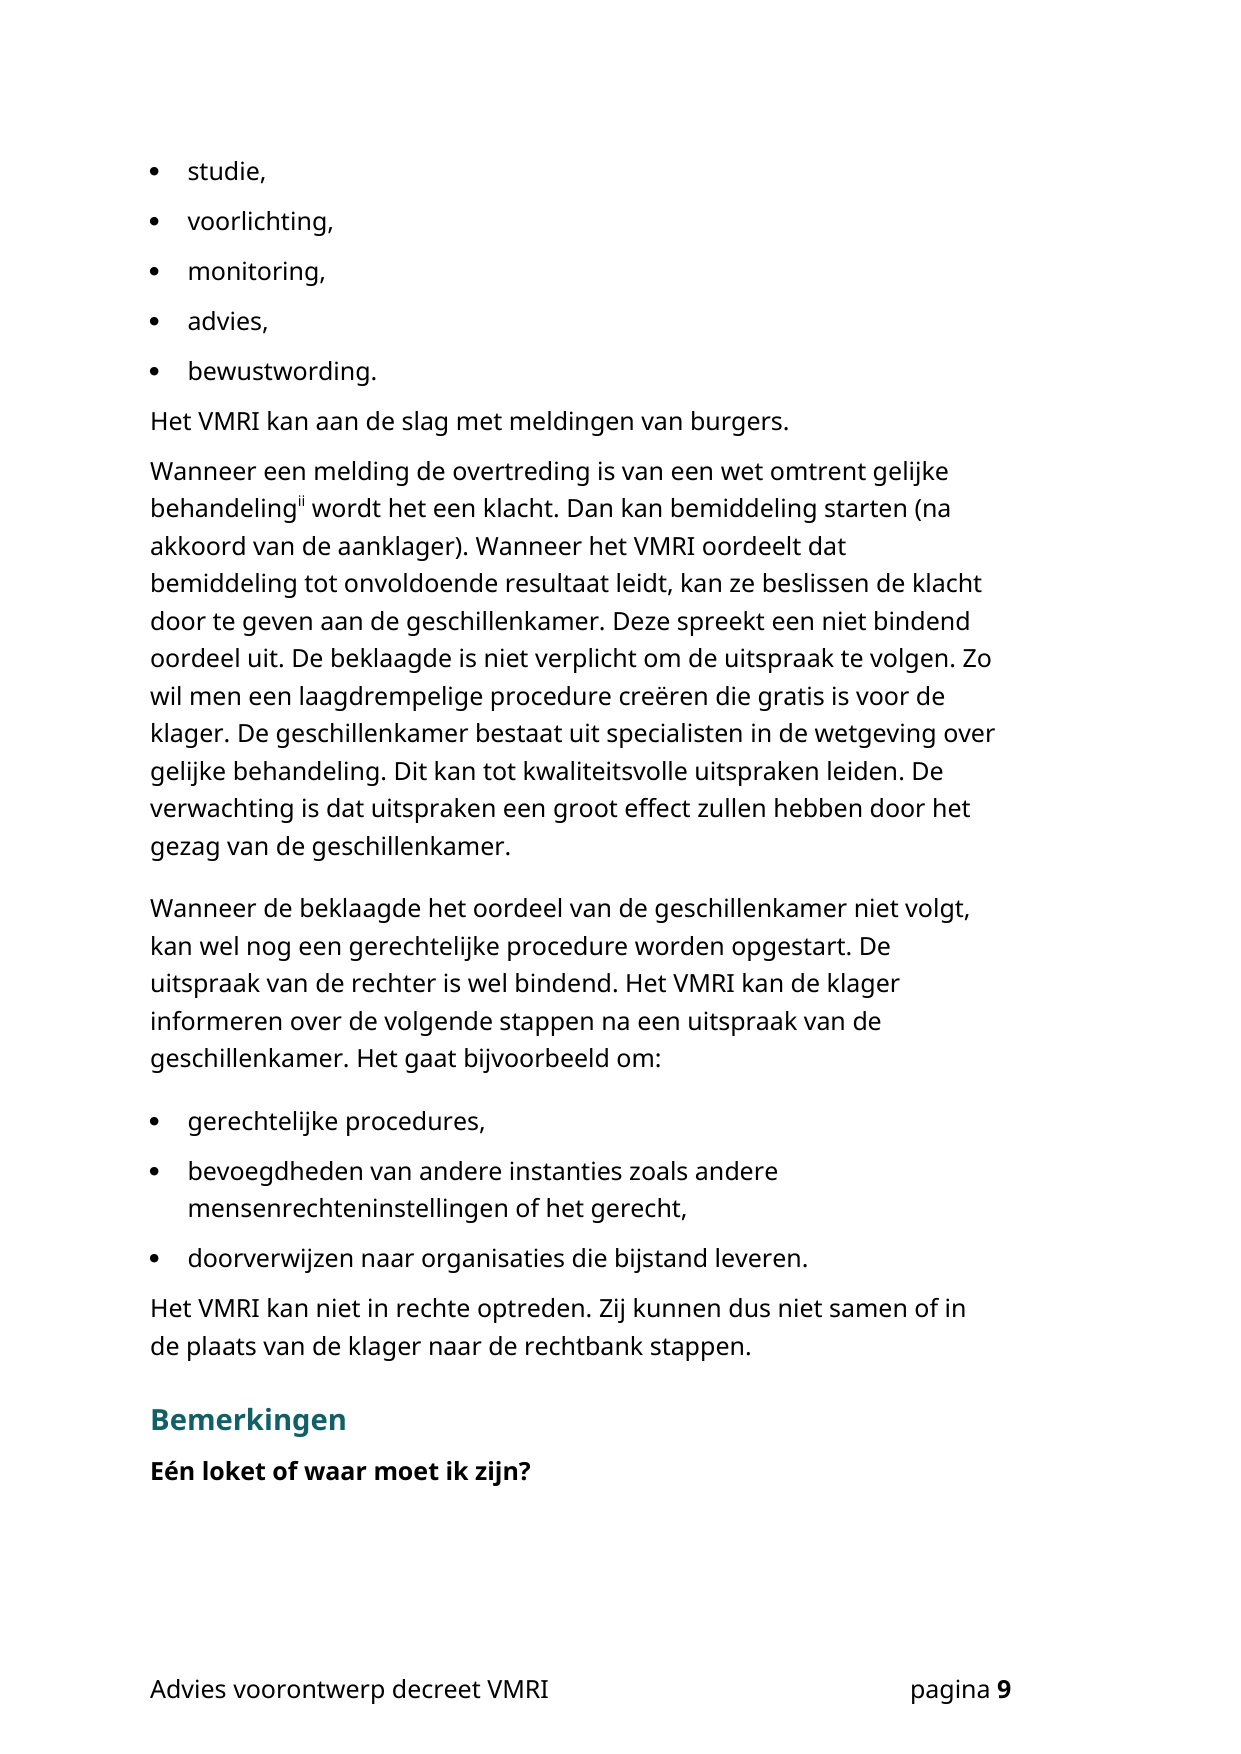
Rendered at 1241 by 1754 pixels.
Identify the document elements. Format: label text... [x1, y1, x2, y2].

text Wanneer de beklaagde het oordeel van de geschillenkamer niet volgt, kan wel nog een gerechtelijke procedure worden opgestart. De uitspraak van de rechter is wel bindend. Het VMRI kan de klager informeren over de volgende stappen na een uitspraak van de geschillenkamer. Het gaat bijvoorbeeld om: [150, 887, 1000, 1075]
subtitle Bemerkingen [150, 1400, 1000, 1437]
text bevoegdheden van andere instanties zoals andere mensenrechteninstellingen of het gerecht, [150, 1150, 1000, 1225]
text Wanneer een melding de overtreding is van een wet omtrent gelijke behandeling wordt het een klacht. Dan kan bemiddeling starten (na akkoord van de aanklager). Wanneer het VMRI oordeelt dat bemiddeling tot onvoldoende resultaat leidt, kan ze beslissen de klacht door te geven aan de geschillenkamer. Deze spreekt een niet bindend oordeel uit. De beklaagde is niet verplicht om de uitspraak te volgen. Zo wil men een laagdrempelige procedure creëren die gratis is voor de klager. De geschillenkamer bestaat uit specialisten in de wetgeving over gelijke behandeling. Dit kan tot kwaliteitsvolle uitspraken leiden. De verwachting is dat uitspraken een groot effect zullen hebben door het gezag van de geschillenkamer. [150, 450, 1000, 862]
text bewustwording. [150, 350, 1000, 387]
text studie, [150, 150, 1000, 187]
text voorlichting, [150, 200, 1000, 237]
text gerechtelijke procedures, [150, 1100, 1000, 1137]
text doorverwijzen naar organisaties die bijstand leveren. [150, 1237, 1000, 1275]
text monitoring, [150, 250, 1000, 287]
list Het VMRI kan aan de slag met meldingen van burgers. [150, 400, 1000, 437]
subtitle Eén loket of waar moet ik zijn? [150, 1450, 1000, 1487]
text advies, [150, 300, 1000, 337]
list Het VMRI kan niet in rechte optreden. Zij kunnen dus niet samen of in de plaats van de klager naar de rechtbank stappen. [150, 1287, 1000, 1362]
